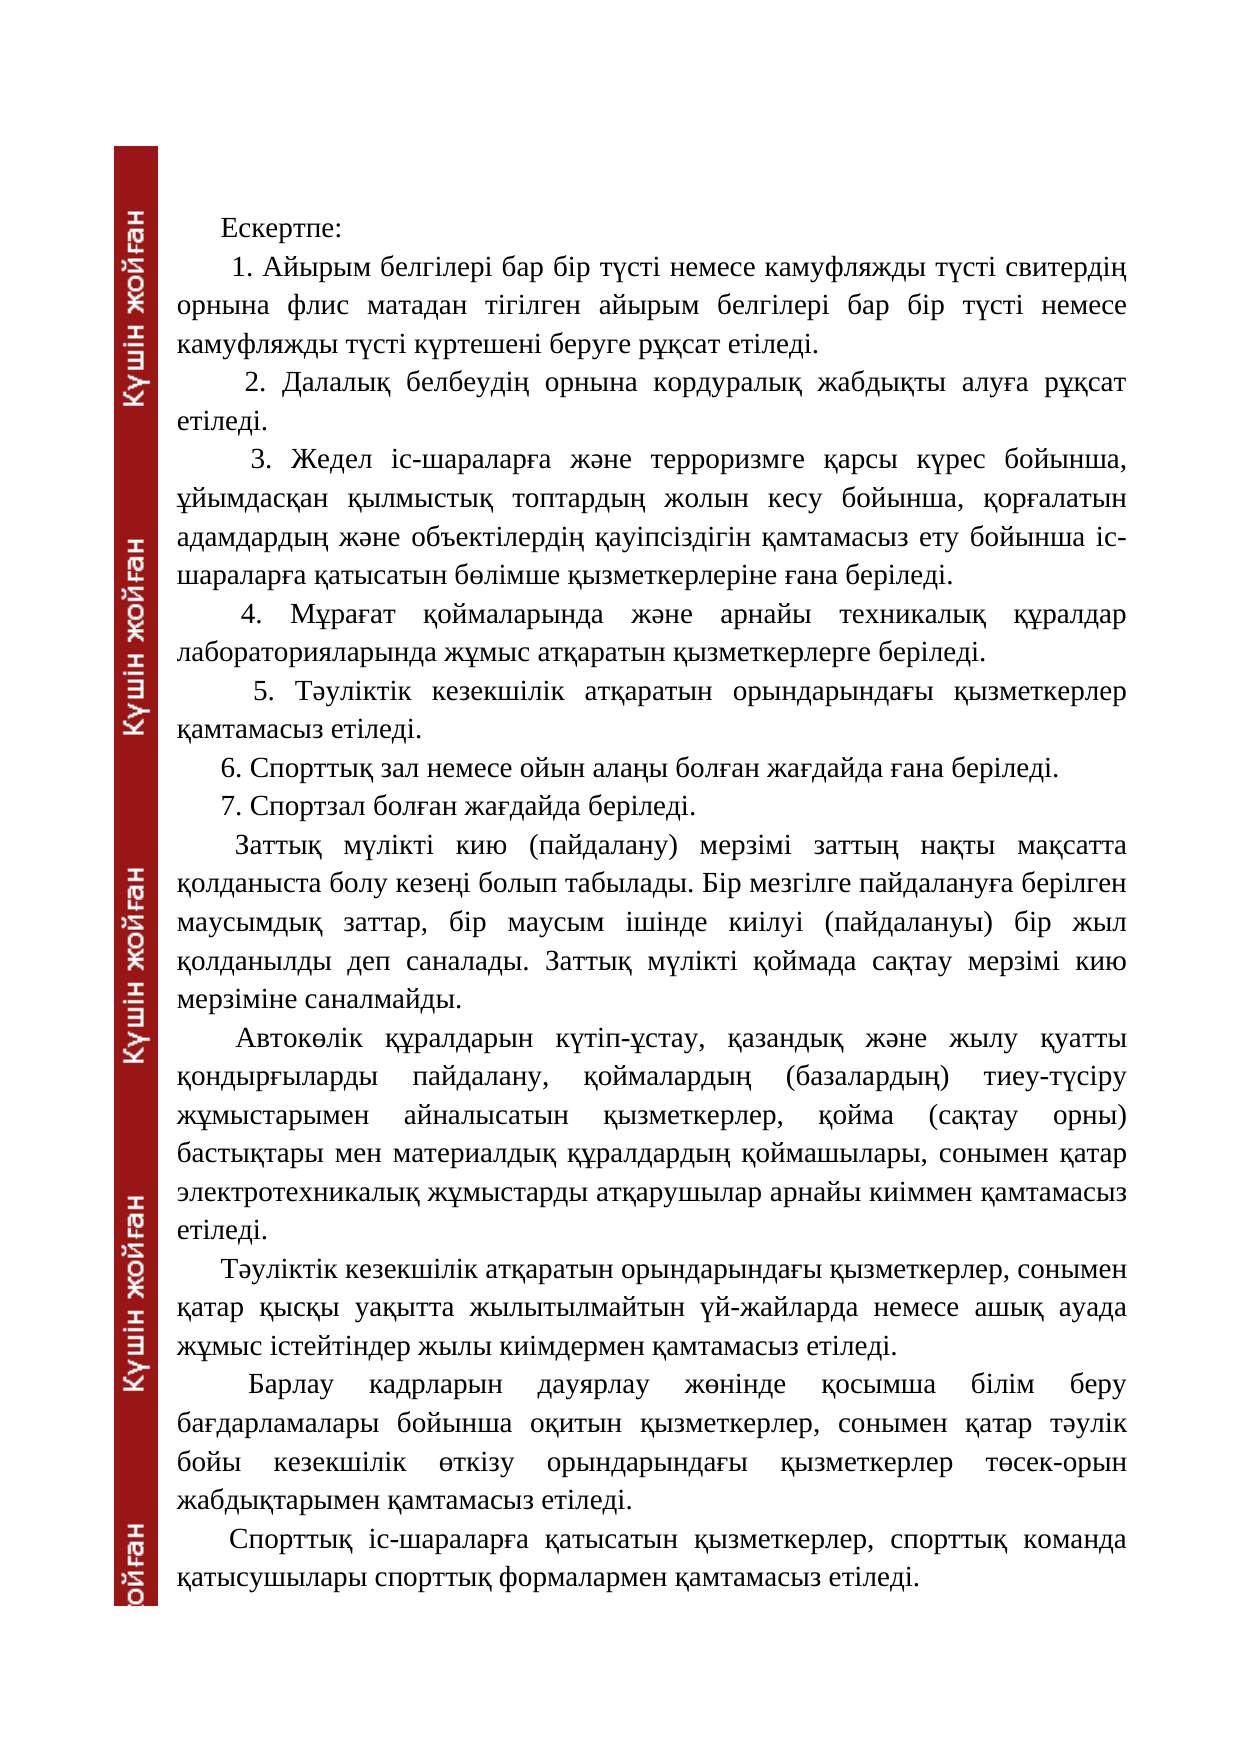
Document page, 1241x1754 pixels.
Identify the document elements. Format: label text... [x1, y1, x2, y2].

text 3. Жедел іс-шараларға және терроризмге қарсы күрес бойынша, ұйымдасқан қылмыстық топтардың жолын кесу бойынша, қорғалатын адамдардың және объектілердің қауіпсіздігін қамтамасыз ету бойынша іс-шараларға қатысатын бөлімше қызметкерлеріне ғана беріледі. [112, 442, 1128, 591]
text Ескертпе: [112, 210, 1128, 244]
picture [114, 745, 158, 750]
text Заттық мүлікті кию (пайдалану) мерзімі заттың нақты мақсатта қолданыста болу кезеңі болып табылады. Бір мезгілге пайдалануға берілген маусымдық заттар, бір маусым ішінде киілуі (пайдалануы) бір жыл қолданылды деп саналады. Заттық мүлікті қоймада сақтау мерзімі кию мерзіміне саналмайды. [112, 827, 1128, 1015]
picture [114, 1015, 158, 1020]
picture [114, 591, 158, 596]
text 6. Спорттық зал немесе ойын алаңы болған жағдайда ғана беріледі. [112, 750, 1128, 783]
picture [114, 668, 158, 673]
picture [114, 437, 158, 442]
picture [114, 359, 158, 364]
text 4. Мұрағат қоймаларында және арнайы техникалық құралдар лабораторияларында жұмыс атқаратын қызметкерлерге беріледі. [112, 596, 1128, 668]
picture [114, 1593, 158, 1606]
text 2. Далалық белбеудің орнына кордуралық жабдықты алуға рұқсат етіледі. [112, 364, 1128, 437]
text 1. Айырым белгілері бар бір түсті немесе камуфляжды түсті свитердің орнына флис матадан тігілген айырым белгілері бар бір түсті немесе камуфляжды түсті күртешені беруге рұқсат етіледі. [112, 249, 1128, 359]
text Тәуліктік кезекшілік атқаратын орындарындағы қызметкерлер, сонымен қатар қысқы уақытта жылытылмайтын үй-жайларда немесе ашық ауада жұмыс істейтіндер жылы киімдермен қамтамасыз етіледі. [112, 1251, 1128, 1362]
picture [114, 822, 158, 827]
text Барлау кадрларын дауярлау жөнінде қосымша білім беру бағдарламалары бойынша оқитын қызметкерлер, сонымен қатар тәулік бойы кезекшілік өткізу орындарындағы қызметкерлер төсек-орын жабдықтарымен қамтамасыз етіледі. [112, 1367, 1128, 1516]
text 5. Тәуліктік кезекшілік атқаратын орындарындағы қызметкерлер қамтамасыз етіледі. [112, 673, 1128, 745]
picture [114, 244, 158, 249]
picture [114, 146, 158, 210]
text Спорттық іс-шараларға қатысатын қызметкерлер, спорттық команда қатысушылары спорттық формалармен қамтамасыз етіледі. [112, 1521, 1128, 1593]
picture [114, 1362, 158, 1367]
picture [114, 783, 158, 788]
text 7. Спортзал болған жағдайда беріледі. [112, 788, 1128, 822]
picture [114, 1246, 158, 1251]
picture [114, 1516, 158, 1521]
text Автокөлік құралдарын күтіп-ұстау, қазандық және жылу қуатты қондырғыларды пайдалану, қоймалардың (базалардың) тиеу-түсіру жұмыстарымен айналысатын қызметкерлер, қойма (сақтау орны) бастықтары мен материалдық құралдардың қоймашылары, сонымен қатар электротехникалық жұмыстарды атқарушылар арнайы киіммен қамтамасыз етіледі. [112, 1020, 1128, 1246]
